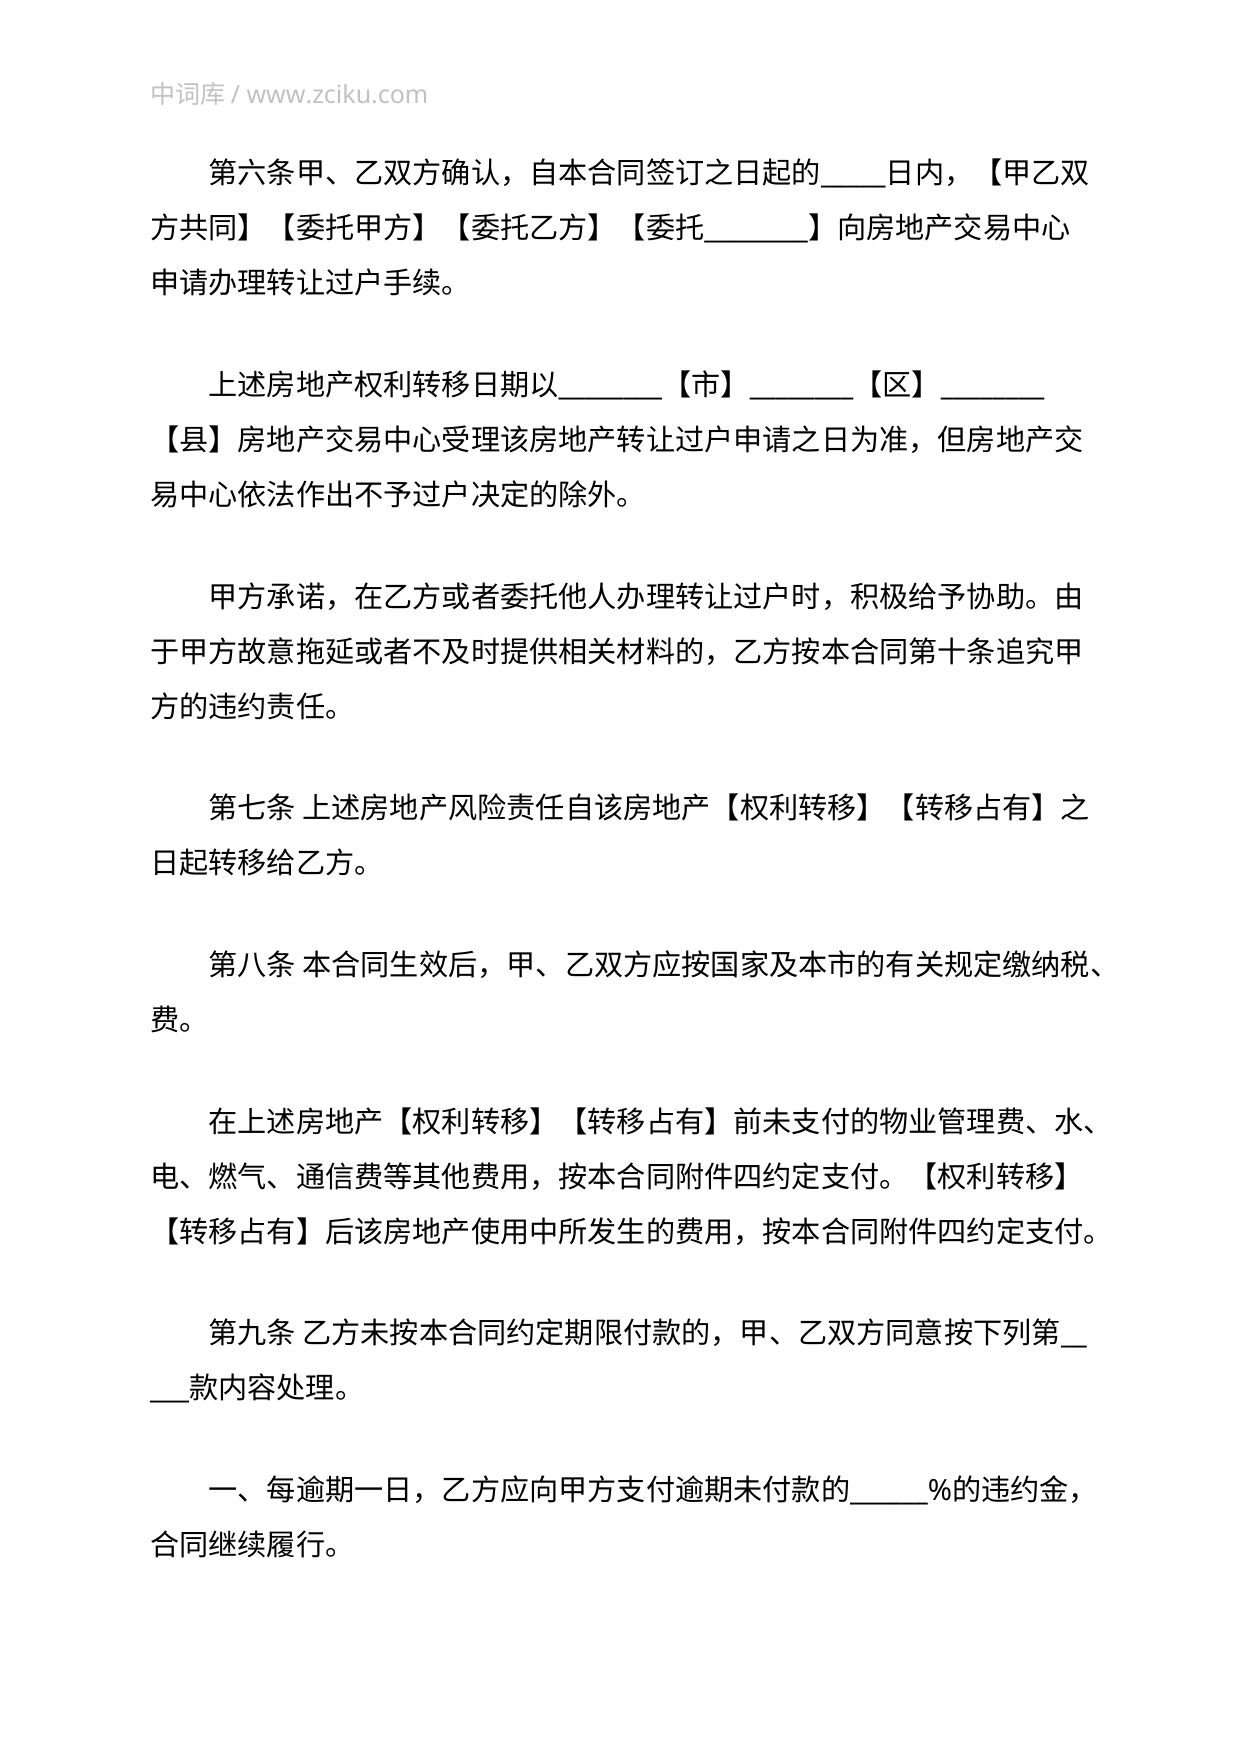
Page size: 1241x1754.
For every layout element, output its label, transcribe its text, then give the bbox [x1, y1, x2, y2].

text 在上述房地产【权利转移】【转移占有】前未支付的物业管理费、水、电、燃气、通信费等其他费用，按本合同附件四约定支付。【权利转移】【转移占有】后该房地产使用中所发生的费用，按本合同附件四约定支付。 [150, 1098, 1090, 1250]
text 第九条 乙方未按本合同约定期限付款的，甲、乙双方同意按下列第_____款内容处理。 [150, 1310, 1090, 1407]
text 第七条 上述房地产风险责任自该房地产【权利转移】【转移占有】之日起转移给乙方。 [150, 785, 1090, 882]
text 甲方承诺，在乙方或者委托他人办理转让过户时，积极给予协助。由于甲方故意拖延或者不及时提供相关材料的，乙方按本合同第十条追究甲方的违约责任。 [150, 573, 1090, 726]
text 第六条甲、乙双方确认，自本合同签订之日起的_____日内，【甲乙双方共同】【委托甲方】【委托乙方】【委托________】向房地产交易中心申请办理转让过户手续。 [150, 150, 1090, 302]
text 一、每逾期一日，乙方应向甲方支付逾期未付款的______%的违约金，合同继续履行。 [150, 1467, 1090, 1564]
text 上述房地产权利转移日期以________【市】________【区】________【县】房地产交易中心受理该房地产转让过户申请之日为准，但房地产交易中心依法作出不予过户决定的除外。 [150, 362, 1090, 514]
text 第八条 本合同生效后，甲、乙双方应按国家及本市的有关规定缴纳税、费。 [150, 942, 1090, 1039]
